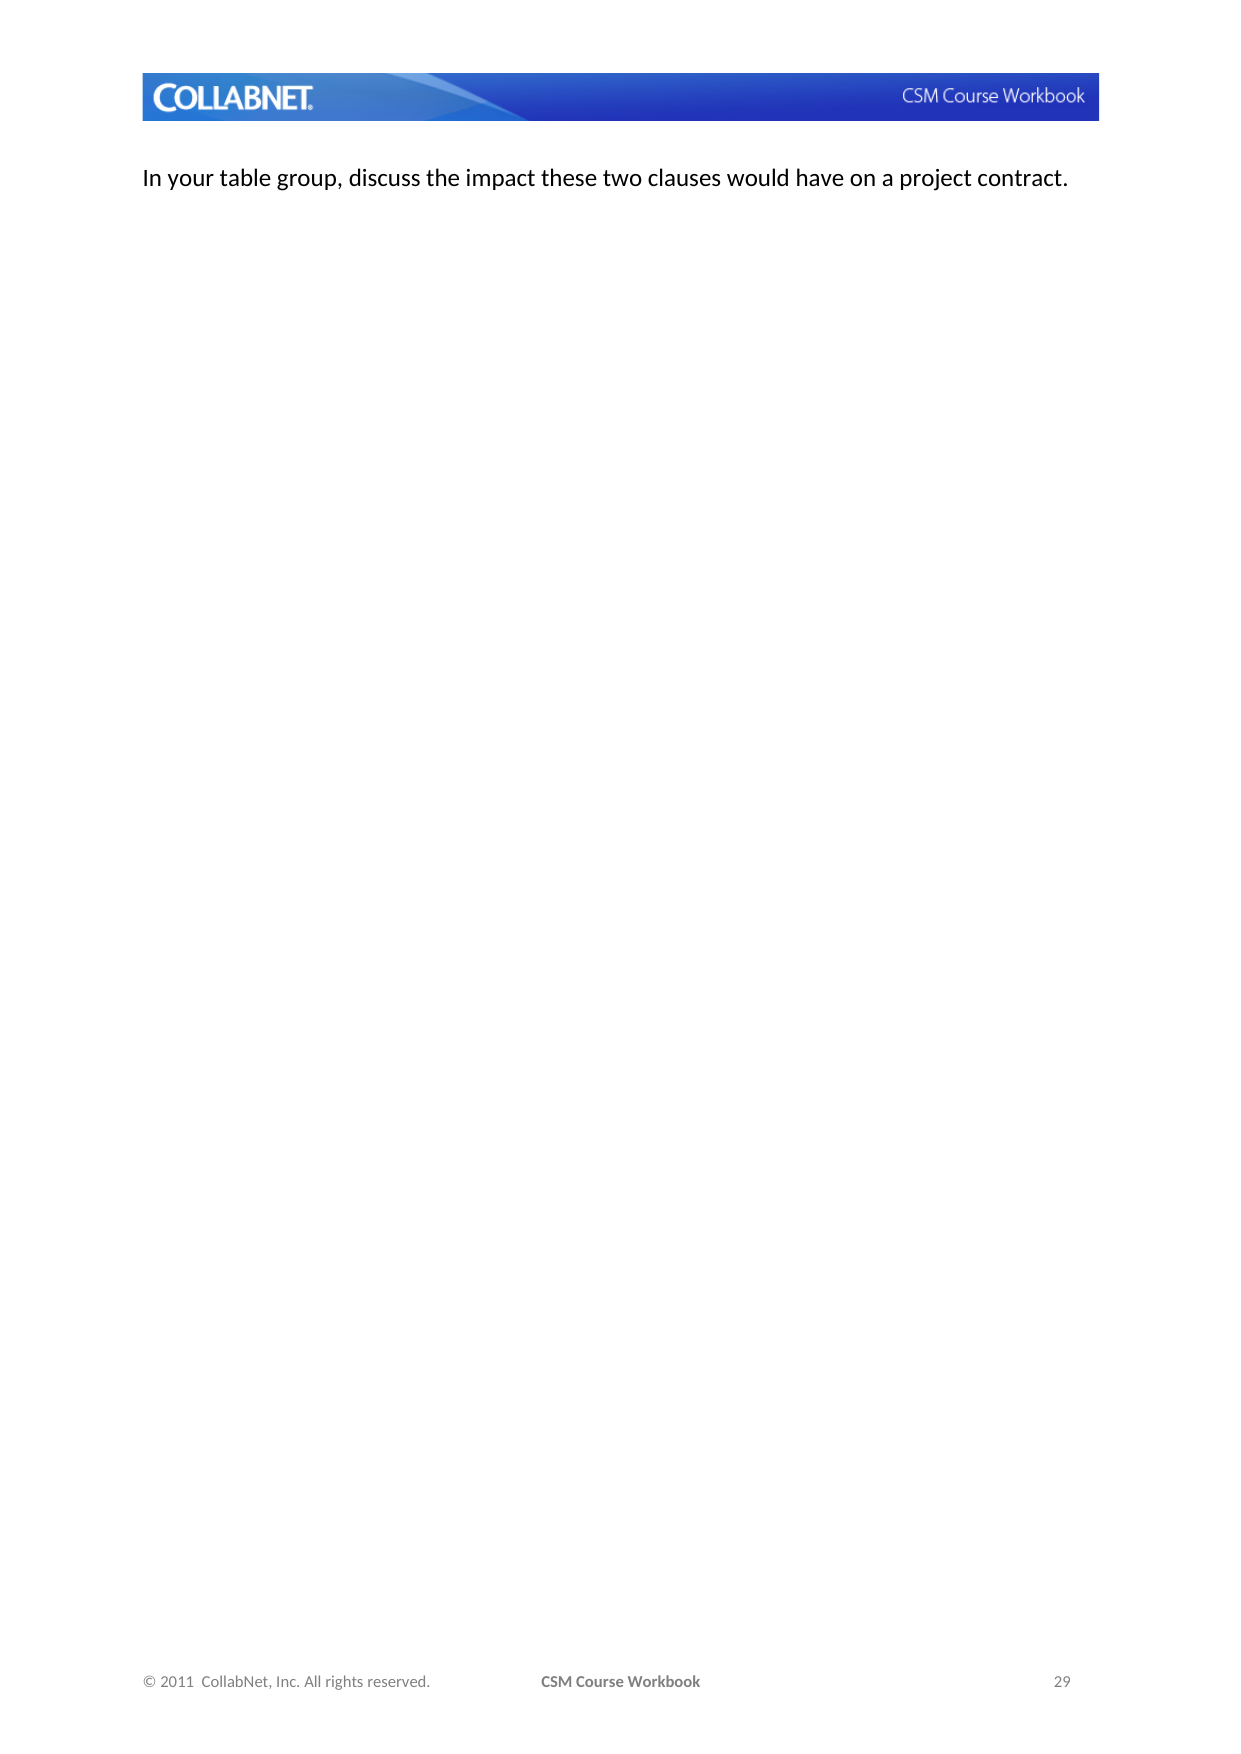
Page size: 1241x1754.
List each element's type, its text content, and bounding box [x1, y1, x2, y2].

picture [142, 73, 1100, 121]
text In your table group, discuss the impact these two clauses would have on a project contract. [142, 162, 1098, 193]
